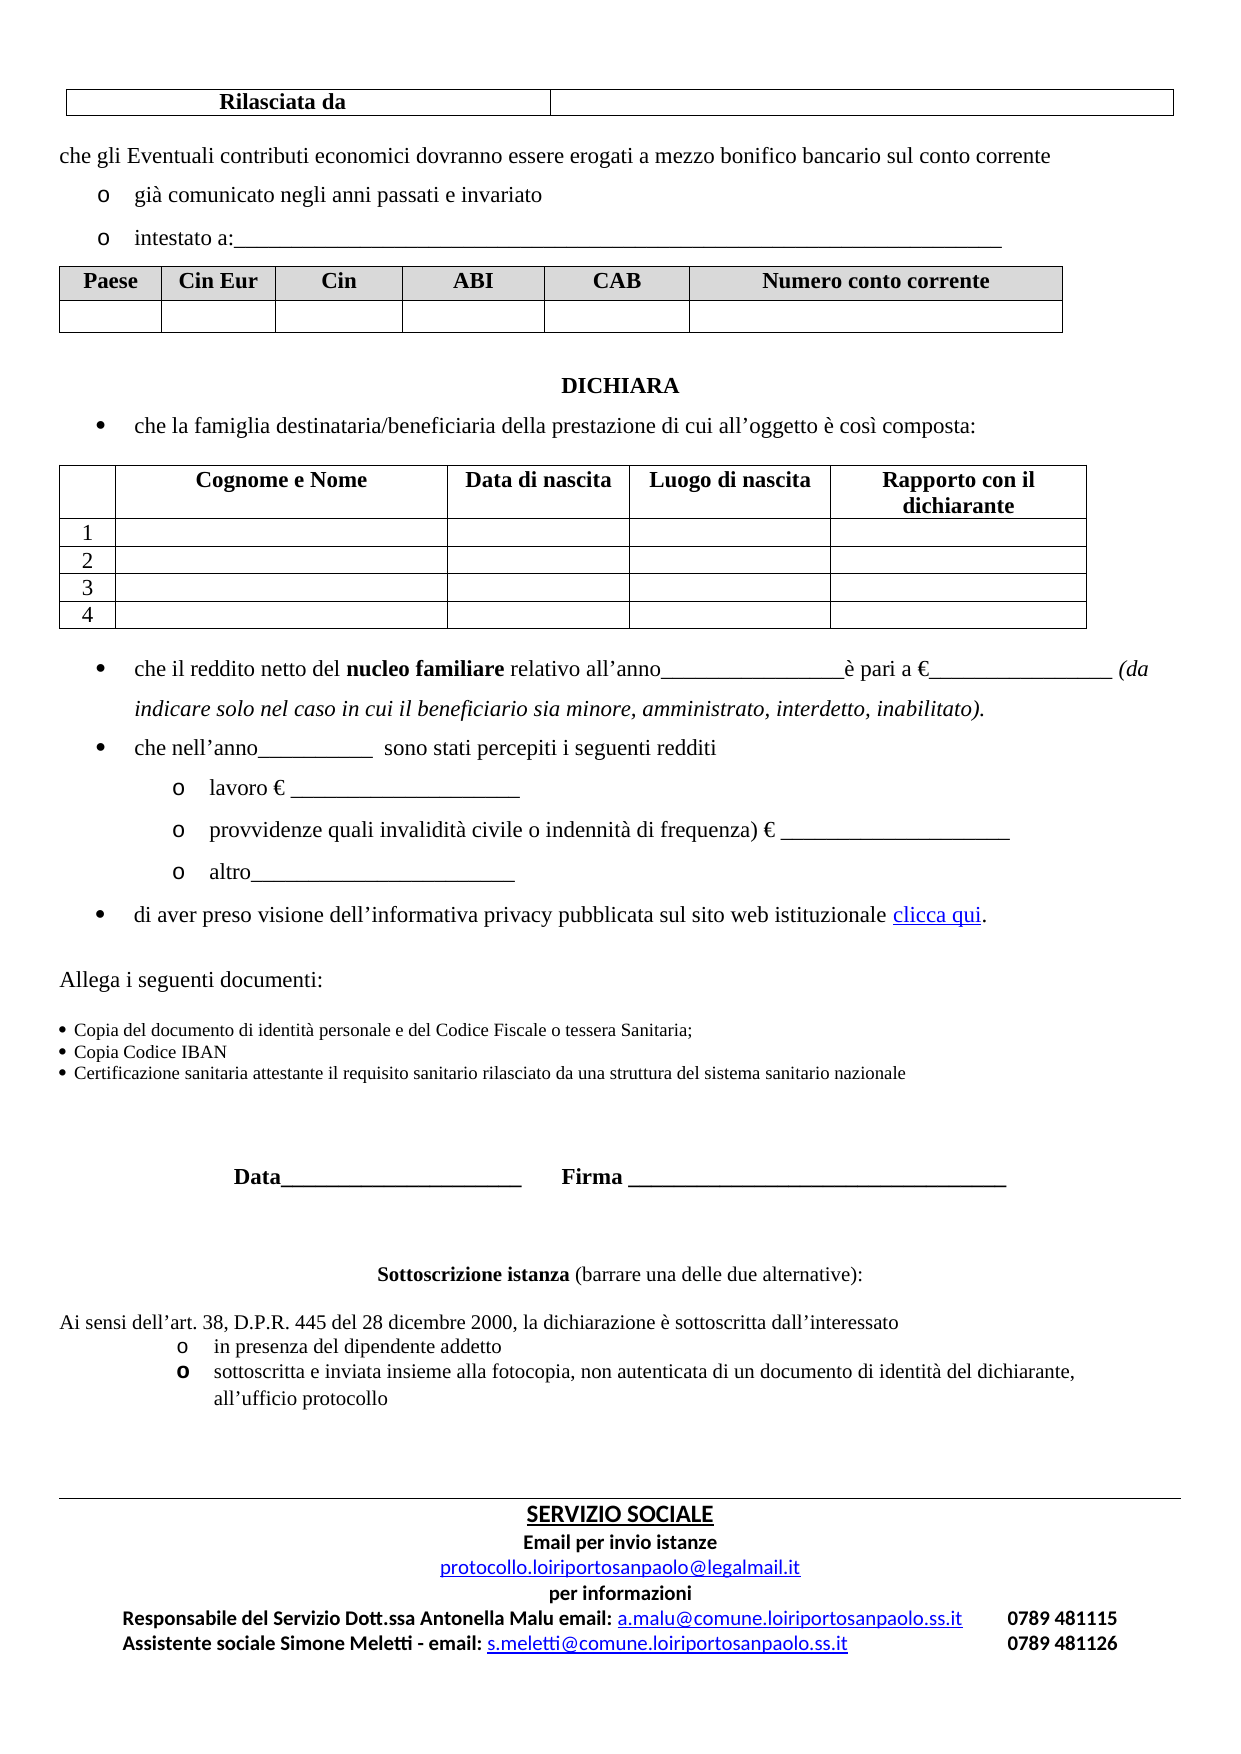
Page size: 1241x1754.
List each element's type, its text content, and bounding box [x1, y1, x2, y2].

table_cell [403, 301, 544, 332]
table_cell [448, 519, 629, 546]
table_cell [831, 574, 1086, 601]
list sottoscritta e inviata insieme alla fotocopia, non autenticata di un documento di identità del dichiarante, all’ufficio protocollo [176, 1359, 1156, 1410]
table_header Paese [60, 267, 161, 300]
table_cell [448, 547, 629, 573]
table_cell [116, 602, 447, 628]
list Certificazione sanitaria attestante il requisito sanitario rilasciato da una struttura del sistema sanitario nazionale [59, 1062, 1181, 1084]
table_header Cognome e Nome [116, 466, 447, 518]
table_header ABI [403, 267, 544, 300]
text che gli Eventuali contributi economici dovranno essere erogati a mezzo bonifico bancario sul conto corrente [59, 142, 1181, 168]
table_cell [690, 301, 1062, 332]
list di aver preso visione dell’informativa privacy pubblicata sul sito web istituzionale clicca qui. [96, 901, 1181, 927]
table_cell [448, 602, 629, 628]
list che la famiglia destinataria/beneficiaria della prestazione di cui all’oggetto è così composta: [97, 412, 1181, 438]
table_cell [162, 301, 275, 332]
table_cell [551, 90, 1173, 115]
text Ai sensi dell’art. 38, D.P.R. 445 del 28 dicembre 2000, la dichiarazione è sottoscritta dall’interessato [59, 1309, 1156, 1334]
list intestato a:___________________________________________________________________ [97, 224, 1181, 252]
list Copia del documento di identità personale e del Codice Fiscale o tessera Sanitaria; [59, 1019, 1181, 1041]
list in presenza del dipendente addetto [176, 1334, 1156, 1359]
table_header Cin Eur [162, 267, 275, 300]
text Sottoscrizione istanza (barrare una delle due alternative): [59, 1261, 1181, 1286]
table_header [60, 466, 115, 518]
table_cell [116, 574, 447, 601]
table_header Data di nascita [448, 466, 629, 518]
table_cell [630, 602, 830, 628]
table_cell Rilasciata da [67, 90, 550, 115]
list altro_______________________ [172, 858, 1181, 887]
list che il reddito netto del nucleo familiare relativo all’anno________________è pari a €________________ (da indicare solo nel caso in cui il beneficiario sia minore, amministrato, interdetto, inabilitato). [97, 655, 1181, 721]
table_header Numero conto corrente [690, 267, 1062, 300]
list già comunicato negli anni passati e invariato [97, 182, 1181, 210]
list Copia Codice IBAN [59, 1041, 1181, 1062]
text Data_____________________ Firma _________________________________ [59, 1163, 1181, 1189]
table_cell [545, 301, 689, 332]
table_cell [831, 547, 1086, 573]
table_header Cin [276, 267, 402, 300]
table_cell 1 [60, 519, 115, 546]
table_cell [831, 602, 1086, 628]
table_cell [630, 574, 830, 601]
table_cell [116, 519, 447, 546]
table_cell 3 [60, 574, 115, 601]
list provvidenze quali invalidità civile o indennità di frequenza) € ____________________ [172, 816, 1181, 844]
table_cell [276, 301, 402, 332]
table_cell [60, 301, 161, 332]
table_cell [630, 547, 830, 573]
table_header CAB [545, 267, 689, 300]
text DICHIARA [59, 372, 1181, 399]
list lavoro € ____________________ [172, 774, 1181, 802]
table_cell [116, 547, 447, 573]
table_header Rapporto con il dichiarante [831, 466, 1086, 518]
table_cell [630, 519, 830, 546]
text Allega i seguenti documenti: [59, 966, 1181, 993]
table_cell 2 [60, 547, 115, 573]
table_header Luogo di nascita [630, 466, 830, 518]
table_cell [448, 574, 629, 601]
list che nell’anno__________ sono stati percepiti i seguenti redditi [97, 734, 1181, 761]
table_cell [831, 519, 1086, 546]
table_cell 4 [60, 602, 115, 628]
